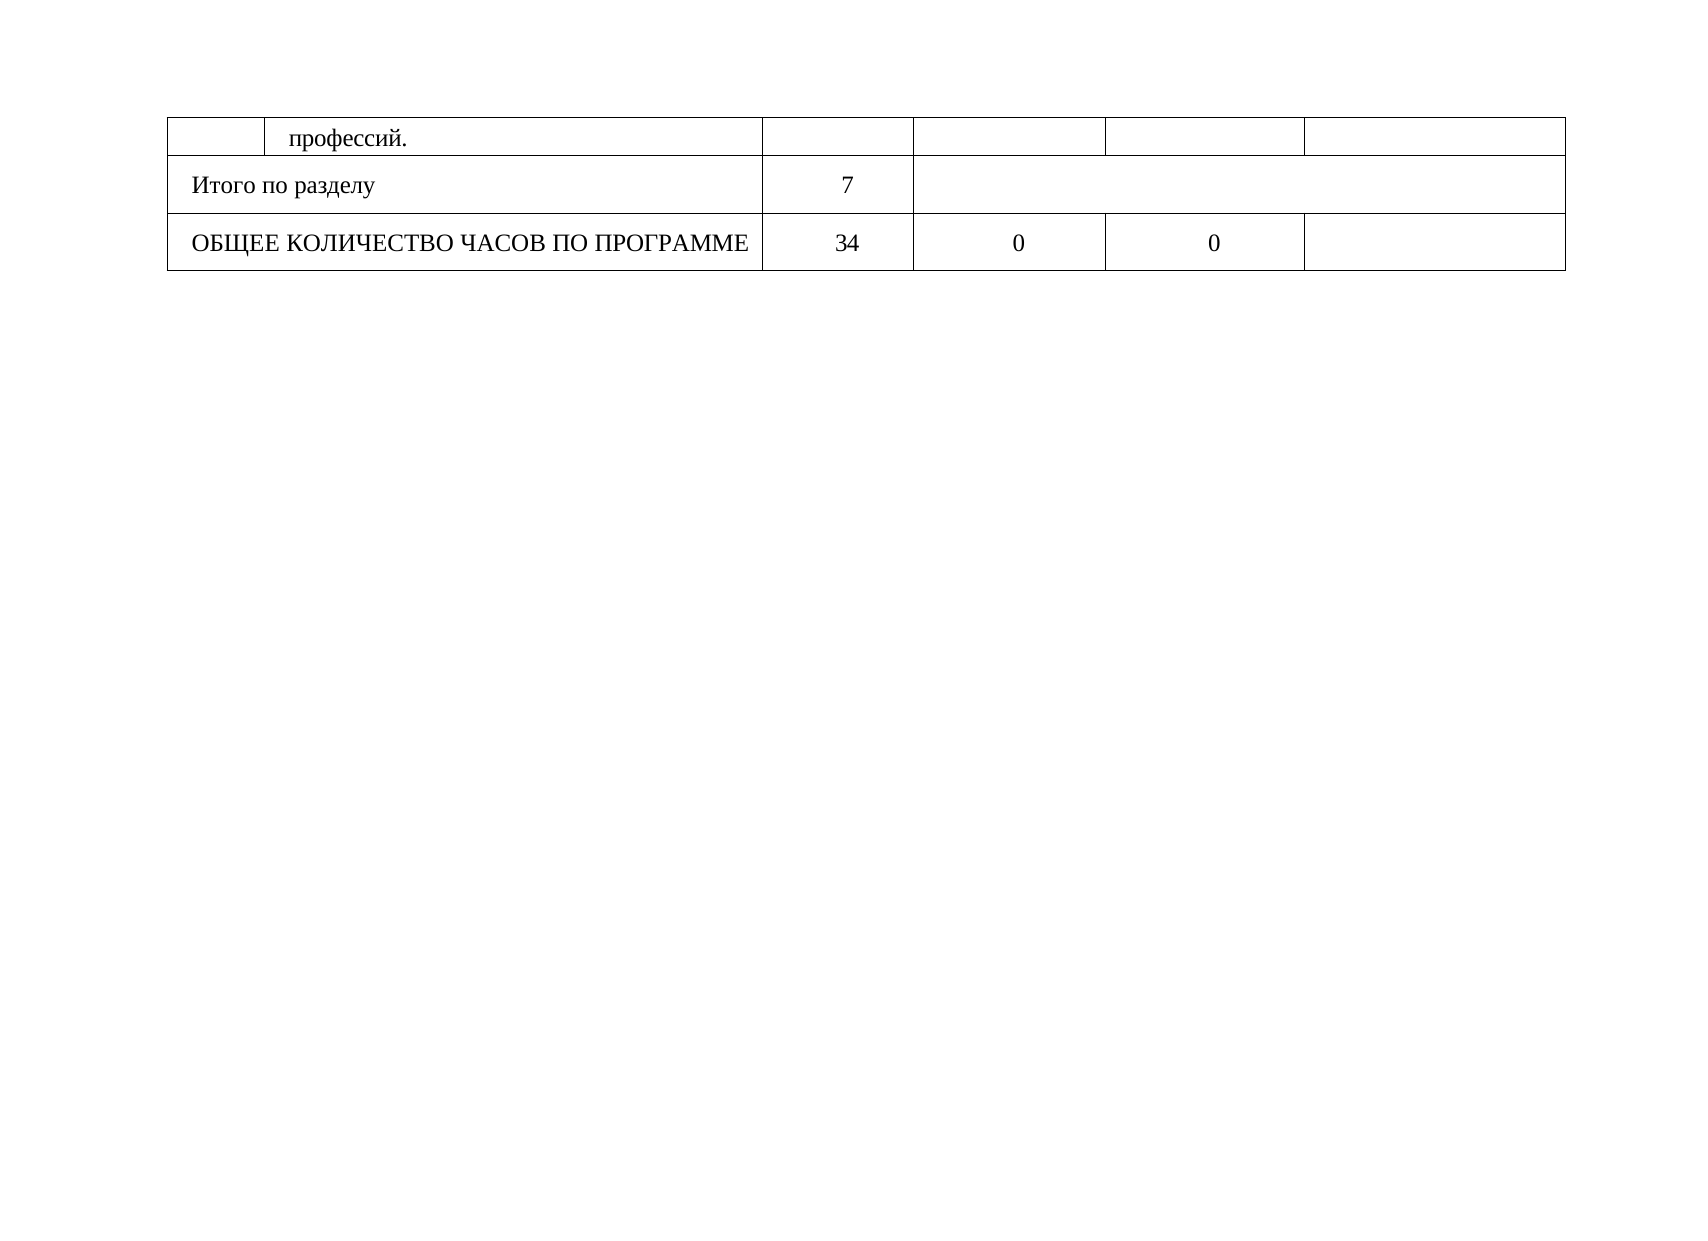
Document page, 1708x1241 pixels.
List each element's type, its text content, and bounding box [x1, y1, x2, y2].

table_header [1106, 118, 1304, 155]
table_cell 34 [763, 214, 913, 270]
table_cell [914, 156, 1565, 213]
table_header профессий. [265, 118, 762, 155]
table_cell ОБЩЕЕ КОЛИЧЕСТВО ЧАСОВ ПО ПРОГРАММЕ [168, 214, 762, 270]
table_cell 0 [914, 214, 1105, 270]
table_cell Итого по разделу [168, 156, 762, 213]
table_header [763, 118, 913, 155]
table_cell 0 [1106, 214, 1304, 270]
table_header [1305, 118, 1565, 155]
table_cell 7 [763, 156, 913, 213]
table_cell [1305, 214, 1565, 270]
table_header [914, 118, 1105, 155]
table_header [168, 118, 264, 155]
